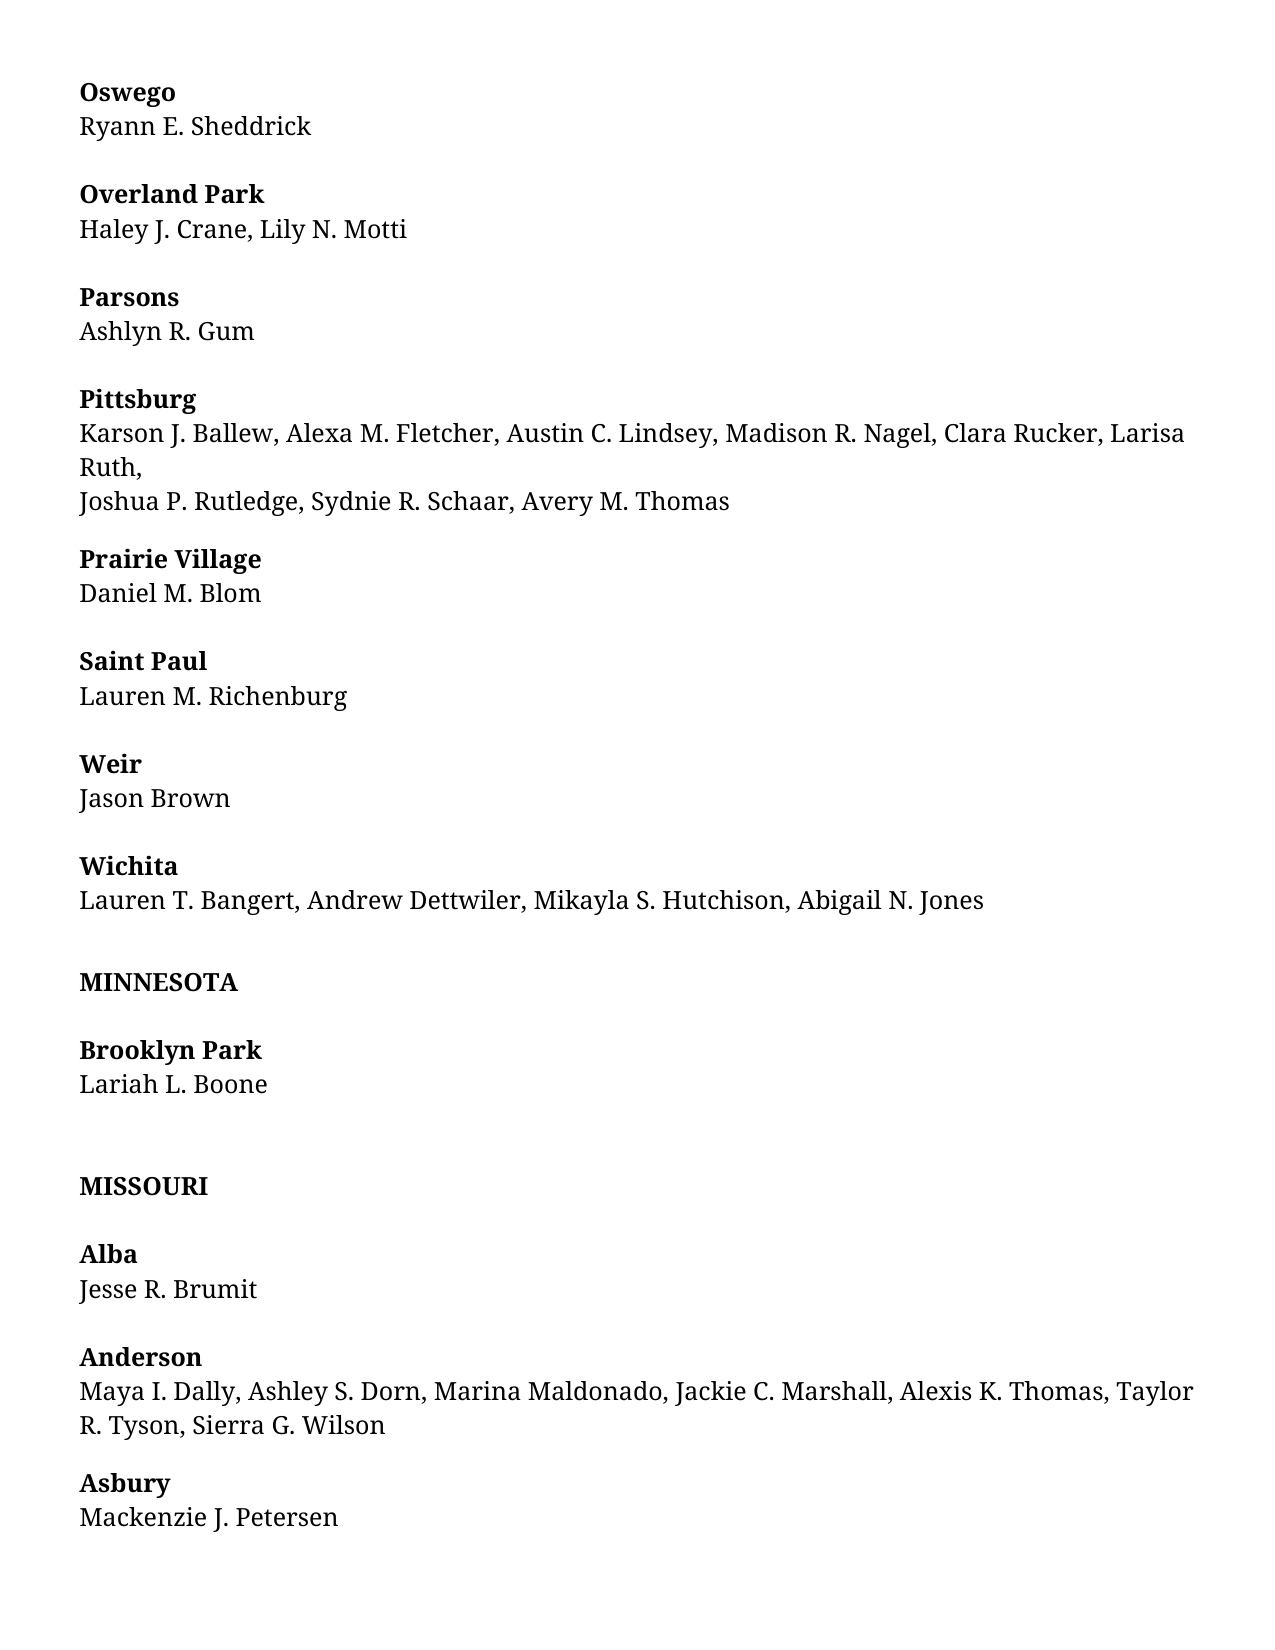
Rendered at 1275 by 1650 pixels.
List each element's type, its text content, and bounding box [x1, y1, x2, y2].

text Jason Brown [79, 780, 1200, 814]
text Ashlyn R. Gum [79, 313, 1200, 347]
text Oswego [79, 75, 1200, 109]
text Alba [79, 1237, 1200, 1271]
text Prairie Village [79, 542, 1200, 576]
text Jesse R. Brumit [79, 1271, 1200, 1305]
text Maya I. Dally, Ashley S. Dorn, Marina Maldonado, Jackie C. Marshall, Alexis K. Thomas, Taylor R. Tyson, Sierra G. Wilson [79, 1373, 1200, 1442]
text Karson J. Ballew, Alexa M. Fletcher, Austin C. Lindsey, Madison R. Nagel, Clara Rucker, Larisa Ruth, [79, 416, 1200, 484]
text Lauren T. Bangert, Andrew Dettwiler, Mikayla S. Hutchison, Abigail N. Jones [79, 882, 1200, 917]
text Lariah L. Boone [79, 1067, 1200, 1101]
text Haley J. Crane, Lily N. Motti [79, 211, 1200, 245]
text Overland Park [79, 177, 1200, 211]
text Pittsburg [79, 382, 1200, 416]
text Brooklyn Park [79, 1033, 1200, 1067]
text Anderson [79, 1339, 1200, 1373]
text Joshua P. Rutledge, Sydnie R. Schaar, Avery M. Thomas [79, 484, 1200, 518]
text Daniel M. Blom [79, 576, 1200, 610]
text MINNESOTA [79, 965, 1200, 999]
text Parsons [79, 279, 1200, 313]
text Mackenzie J. Petersen [79, 1500, 1200, 1534]
text Lauren M. Richenburg [79, 678, 1200, 712]
text MISSOURI [79, 1169, 1200, 1203]
text Asbury [79, 1466, 1200, 1500]
text Ryann E. Sheddrick [79, 109, 1200, 143]
text Weir [79, 746, 1200, 780]
text Wichita [79, 848, 1200, 882]
text Saint Paul [79, 644, 1200, 678]
